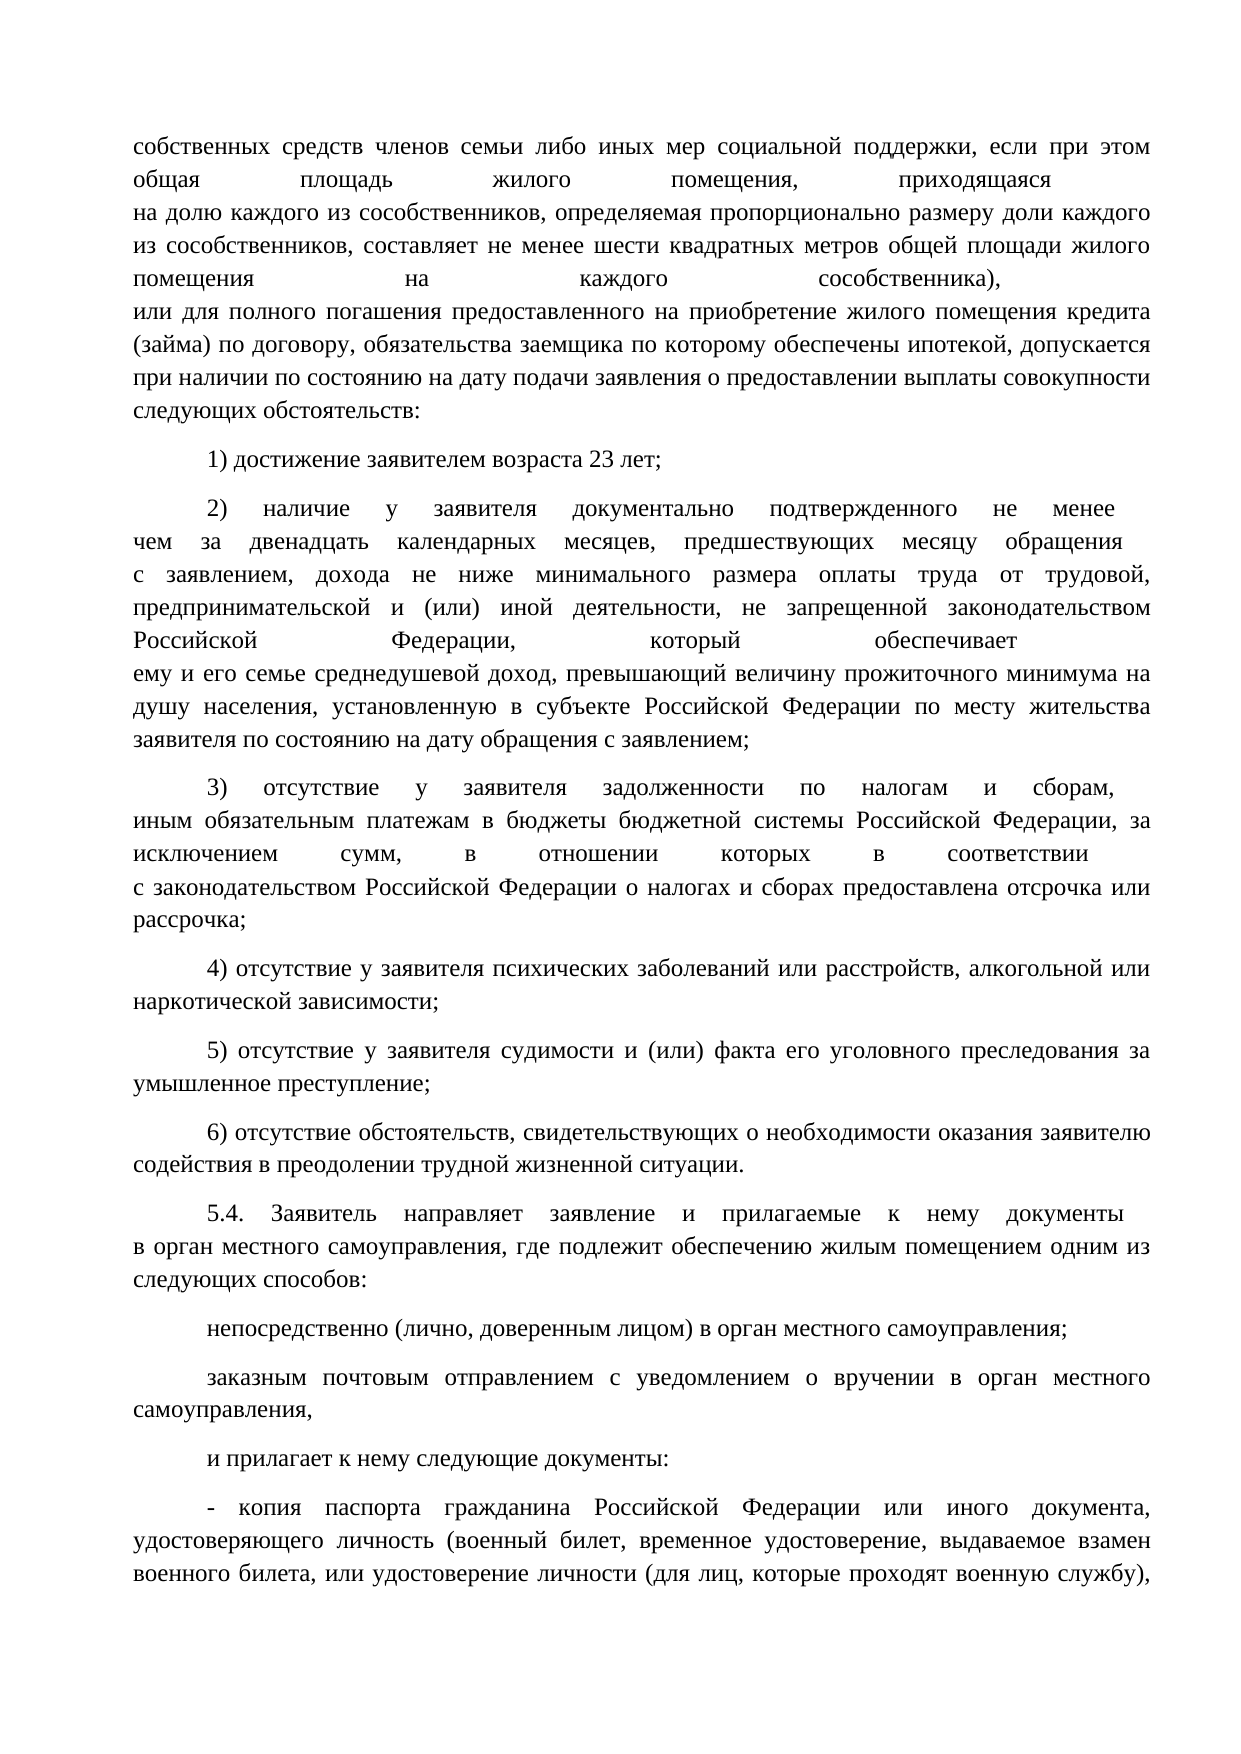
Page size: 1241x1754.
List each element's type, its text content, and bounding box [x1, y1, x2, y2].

text 5) отсутствие у заявителя судимости и (или) факта его уголовного преследования за умышленное преступление; [133, 1035, 1152, 1097]
text 5.4. Заявитель направляет заявление и прилагаемые к нему документы в орган местного самоуправления, где подлежит обеспечению жилым помещением одним из следующих способов: [133, 1198, 1152, 1293]
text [133, 1492, 1152, 1587]
text заказным почтовым отправлением с уведомлением о вручении в орган местного самоуправления, [133, 1362, 1152, 1423]
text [133, 131, 1152, 424]
text и прилагает к нему следующие документы: [133, 1443, 1152, 1472]
text 6) отсутствие обстоятельств, свидетельствующих о необходимости оказания заявителю содействия в преодолении трудной жизненной ситуации. [133, 1117, 1152, 1178]
text 2) наличие у заявителя документально подтвержденного не менее чем за двенадцать календарных месяцев, предшествующих месяцу обращения с заявлением, дохода не ниже минимального размера оплаты труда от трудовой, предпринимательской и (или) иной деятельности, не запрещенной законодательством Российской Федерации, который обеспечивает ему и его семье среднедушевой доход, превышающий величину прожиточного минимума на душу населения, установленную в субъекте Российской Федерации по месту жительства заявителя по состоянию на дату обращения с заявлением; [133, 493, 1152, 753]
text 3) отсутствие у заявителя задолженности по налогам и сборам, иным обязательным платежам в бюджеты бюджетной системы Российской Федерации, за исключением сумм, в отношении которых в соответствии с законодательством Российской Федерации о налогах и сборах предоставлена отсрочка или рассрочка; [133, 772, 1152, 933]
text 1) достижение заявителем возраста 23 лет; [133, 444, 1152, 473]
text непосредственно (лично, доверенным лицом) в орган местного самоуправления; [133, 1313, 1152, 1342]
text 4) отсутствие у заявителя психических заболеваний или расстройств, алкогольной или наркотической зависимости; [133, 953, 1152, 1015]
